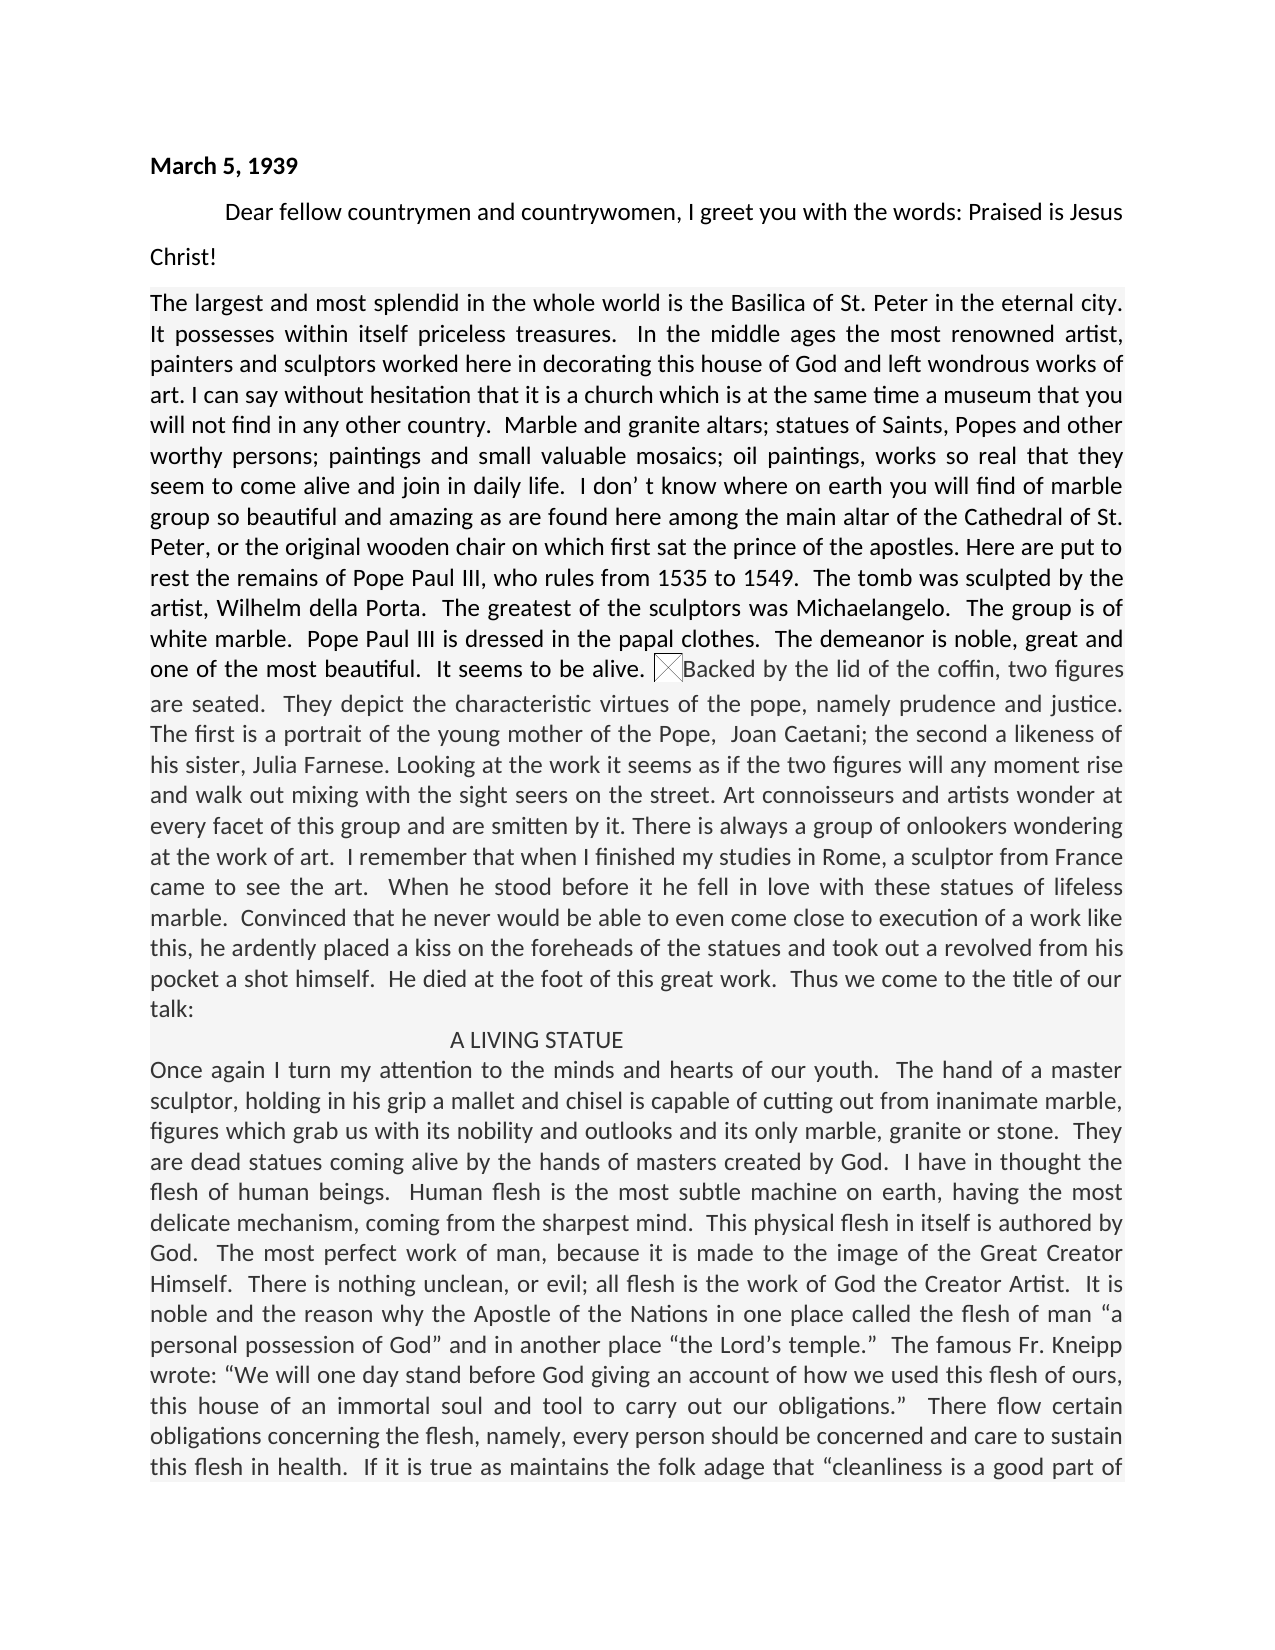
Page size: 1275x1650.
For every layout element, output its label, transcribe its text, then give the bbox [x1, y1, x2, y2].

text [150, 1054, 1125, 1482]
text March 5, 1939 [150, 150, 1125, 181]
text Dear fellow countrymen and countrywomen, I greet you with the words: Praised is Jesus Christ! [150, 196, 1125, 272]
text A LIVING STATUE [150, 1024, 1125, 1054]
text The largest and most splendid in the whole world is the Basilica of St. Peter in the eternal city. It possesses within itself priceless treasures. In the middle ages the most renowned artist, painters and sculptors worked here in decorating this house of God and left wondrous works of art. I can say without hesitation that it is a church which is at the same time a museum that you will not find in any other country. Marble and granite altars; statues of Saints, Popes and other worthy persons; paintings and small valuable mosaics; oil paintings, works so real that they seem to come alive and join in daily life. I don’ t know where on earth you will find of marble group so beautiful and amazing as are found here among the main altar of the Cathedral of St. Peter, or the original wooden chair on which first sat the prince of the apostles. Here are put to rest the remains of Pope Paul III, who rules from 1535 to 1549. The tomb was sculpted by the artist, Wilhelm della Porta. The greatest of the sculptors was Michaelangelo. The group is of white marble. Pope Paul III is dressed in the papal clothes. The demeanor is noble, great and one of the most beautiful. It seems to be alive. Backed by the lid of the coffin, two figures are seated. They depict the characteristic virtues of the pope, namely prudence and justice. The first is a portrait of the young mother of the Pope, Joan Caetani; the second a likeness of his sister, Julia Farnese. Looking at the work it seems as if the two figures will any moment rise and walk out mixing with the sight seers on the street. Art connoisseurs and artists wonder at every facet of this group and are smitten by it. There is always a group of onlookers wondering at the work of art. I remember that when I finished my studies in Rome, a sculptor from France came to see the art. When he stood before it he fell in love with these statues of lifeless marble. Convinced that he never would be able to even come close to execution of a work like this, he ardently placed a kiss on the foreheads of the statues and took out a revolved from his pocket a shot himself. He died at the foot of this great work. Thus we come to the title of our talk: [150, 287, 1125, 1024]
